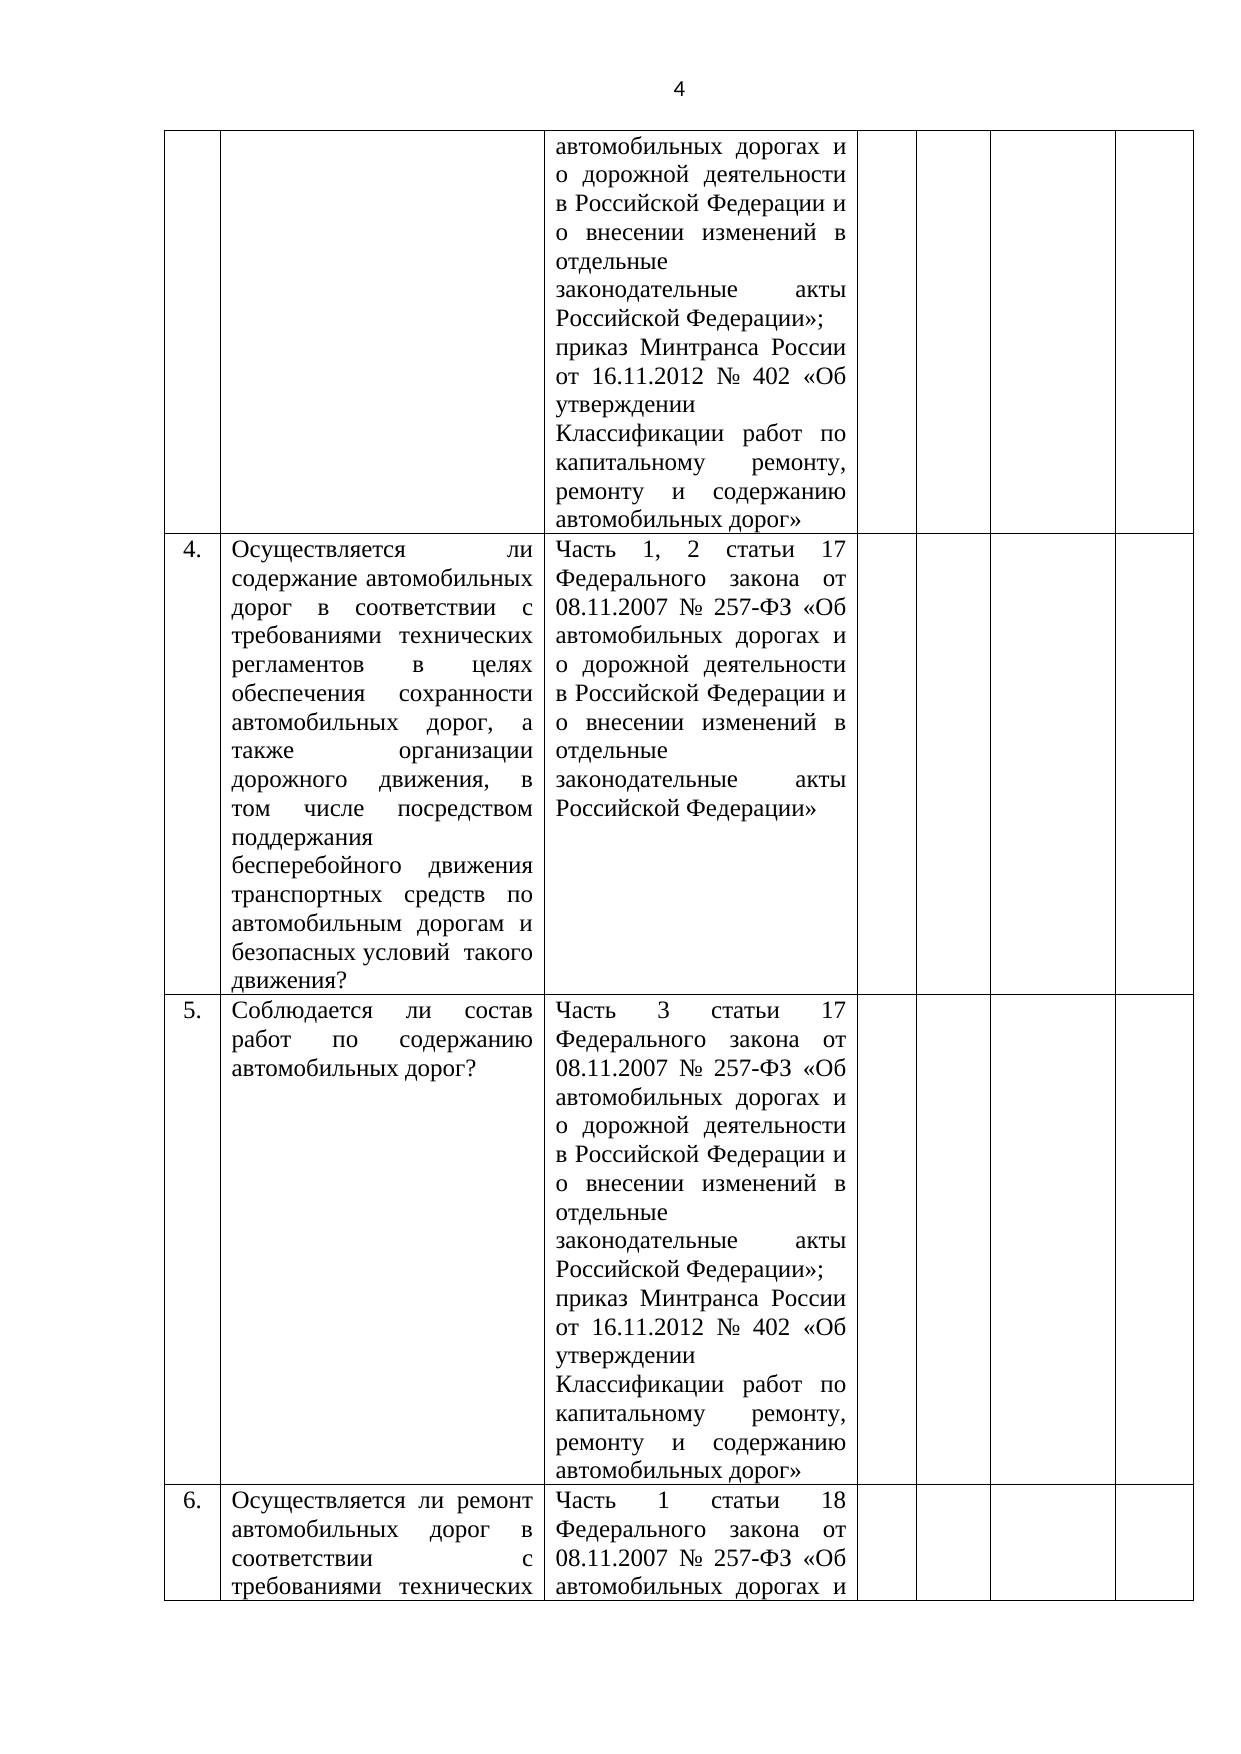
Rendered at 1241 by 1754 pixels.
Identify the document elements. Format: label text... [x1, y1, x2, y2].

table_cell [858, 131, 916, 533]
table_cell 5. [165, 995, 220, 1484]
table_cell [545, 1485, 857, 1600]
table_cell 3. [165, 131, 220, 533]
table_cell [545, 131, 857, 533]
table_cell Часть 3 статьи 17 Федерального закона от 08.11.2007 № 257-ФЗ «Об автомобильных дорогах и о дорожной деятельности в Российской Федерации и о внесении изменений в отдельные законодательные акты Российской Федерации»; приказ Минтранса России от 16.11.2012 № 402 «Об утверждении Классификации работ по капитальному ремонту, ремонту и содержанию автомобильных дорог» [545, 995, 857, 1484]
table_cell Осуществляется ли содержание автомобильных дорог в соответствии с требованиями технических регламентов в целях обеспечения сохранности автомобильных дорог, а также организации дорожного движения, в том числе посредством поддержания бесперебойного движения транспортных средств по автомобильным дорогам и безопасных условий такого движения? [221, 534, 544, 994]
table_cell Соблюдается ли состав работ по содержанию автомобильных дорог? [221, 995, 544, 1484]
table_cell [991, 995, 1115, 1484]
table_cell 6. [165, 1485, 220, 1600]
table_cell [991, 131, 1115, 533]
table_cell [221, 1485, 544, 1600]
table_cell [858, 534, 916, 994]
table_cell 4. [165, 534, 220, 994]
table_cell [1116, 995, 1193, 1484]
table_cell [991, 1485, 1115, 1600]
table_cell [917, 1485, 990, 1600]
table_cell [991, 534, 1115, 994]
table_cell [917, 995, 990, 1484]
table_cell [221, 131, 544, 533]
table_cell [917, 131, 990, 533]
table_cell [858, 1485, 916, 1600]
table_cell [1116, 1485, 1193, 1600]
table_cell [917, 534, 990, 994]
table_cell Часть 1, 2 статьи 17 Федерального закона от 08.11.2007 № 257-ФЗ «Об автомобильных дорогах и о дорожной деятельности в Российской Федерации и о внесении изменений в отдельные законодательные акты Российской Федерации» [545, 534, 857, 994]
table_cell [1116, 131, 1193, 533]
table_cell [858, 995, 916, 1484]
table_cell [1116, 534, 1193, 994]
